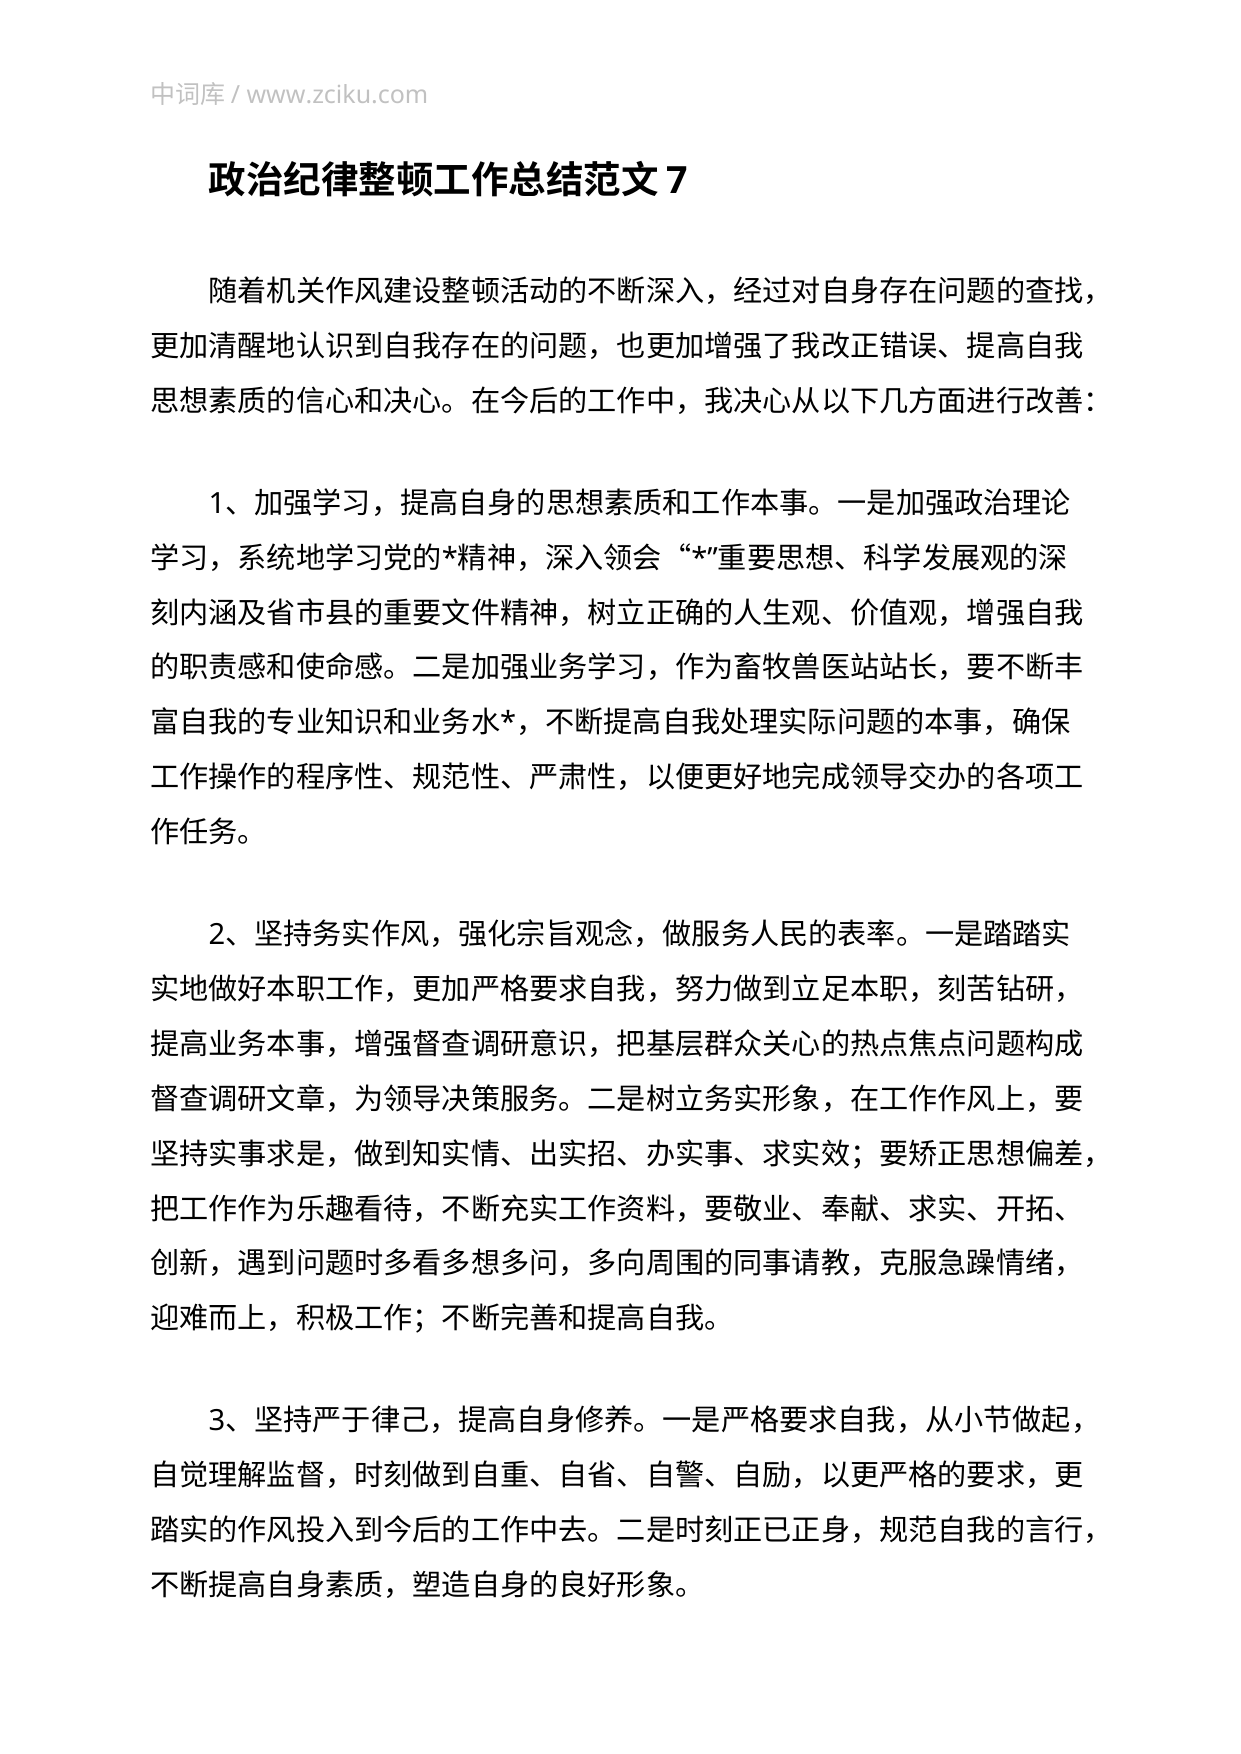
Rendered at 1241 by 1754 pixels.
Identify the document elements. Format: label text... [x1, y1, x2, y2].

text 随着机关作风建设整顿活动的不断深入，经过对自身存在问题的查找，更加清醒地认识到自我存在的问题，也更加增强了我改正错误、提高自我思想素质的信心和决心。在今后的工作中，我决心从以下几方面进行改善： [150, 268, 1090, 420]
text 2、坚持务实作风，强化宗旨观念，做服务人民的表率。一是踏踏实实地做好本职工作，更加严格要求自我，努力做到立足本职，刻苦钻研，提高业务本事，增强督查调研意识，把基层群众关心的热点焦点问题构成督查调研文章，为领导决策服务。二是树立务实形象，在工作作风上，要坚持实事求是，做到知实情、出实招、办实事、求实效；要矫正思想偏差，把工作作为乐趣看待，不断充实工作资料，要敬业、奉献、求实、开拓、创新，遇到问题时多看多想多问，多向周围的同事请教，克服急躁情绪，迎难而上，积极工作；不断完善和提高自我。 [150, 911, 1090, 1337]
text 3、坚持严于律己，提高自身修养。一是严格要求自我，从小节做起，自觉理解监督，时刻做到自重、自省、自警、自励，以更严格的要求，更踏实的作风投入到今后的工作中去。二是时刻正已正身，规范自我的言行，不断提高自身素质，塑造自身的良好形象。 [150, 1397, 1090, 1604]
text 1、加强学习，提高自身的思想素质和工作本事。一是加强政治理论学习，系统地学习党的*精神，深入领会“*”重要思想、科学发展观的深刻内涵及省市县的重要文件精神，树立正确的人生观、价值观，增强自我的职责感和使命感。二是加强业务学习，作为畜牧兽医站站长，要不断丰富自我的专业知识和业务水*，不断提高自我处理实际问题的本事，确保工作操作的程序性、规范性、严肃性，以便更好地完成领导交办的各项工作任务。 [150, 479, 1090, 851]
text 政治纪律整顿工作总结范文7 [150, 150, 1090, 204]
